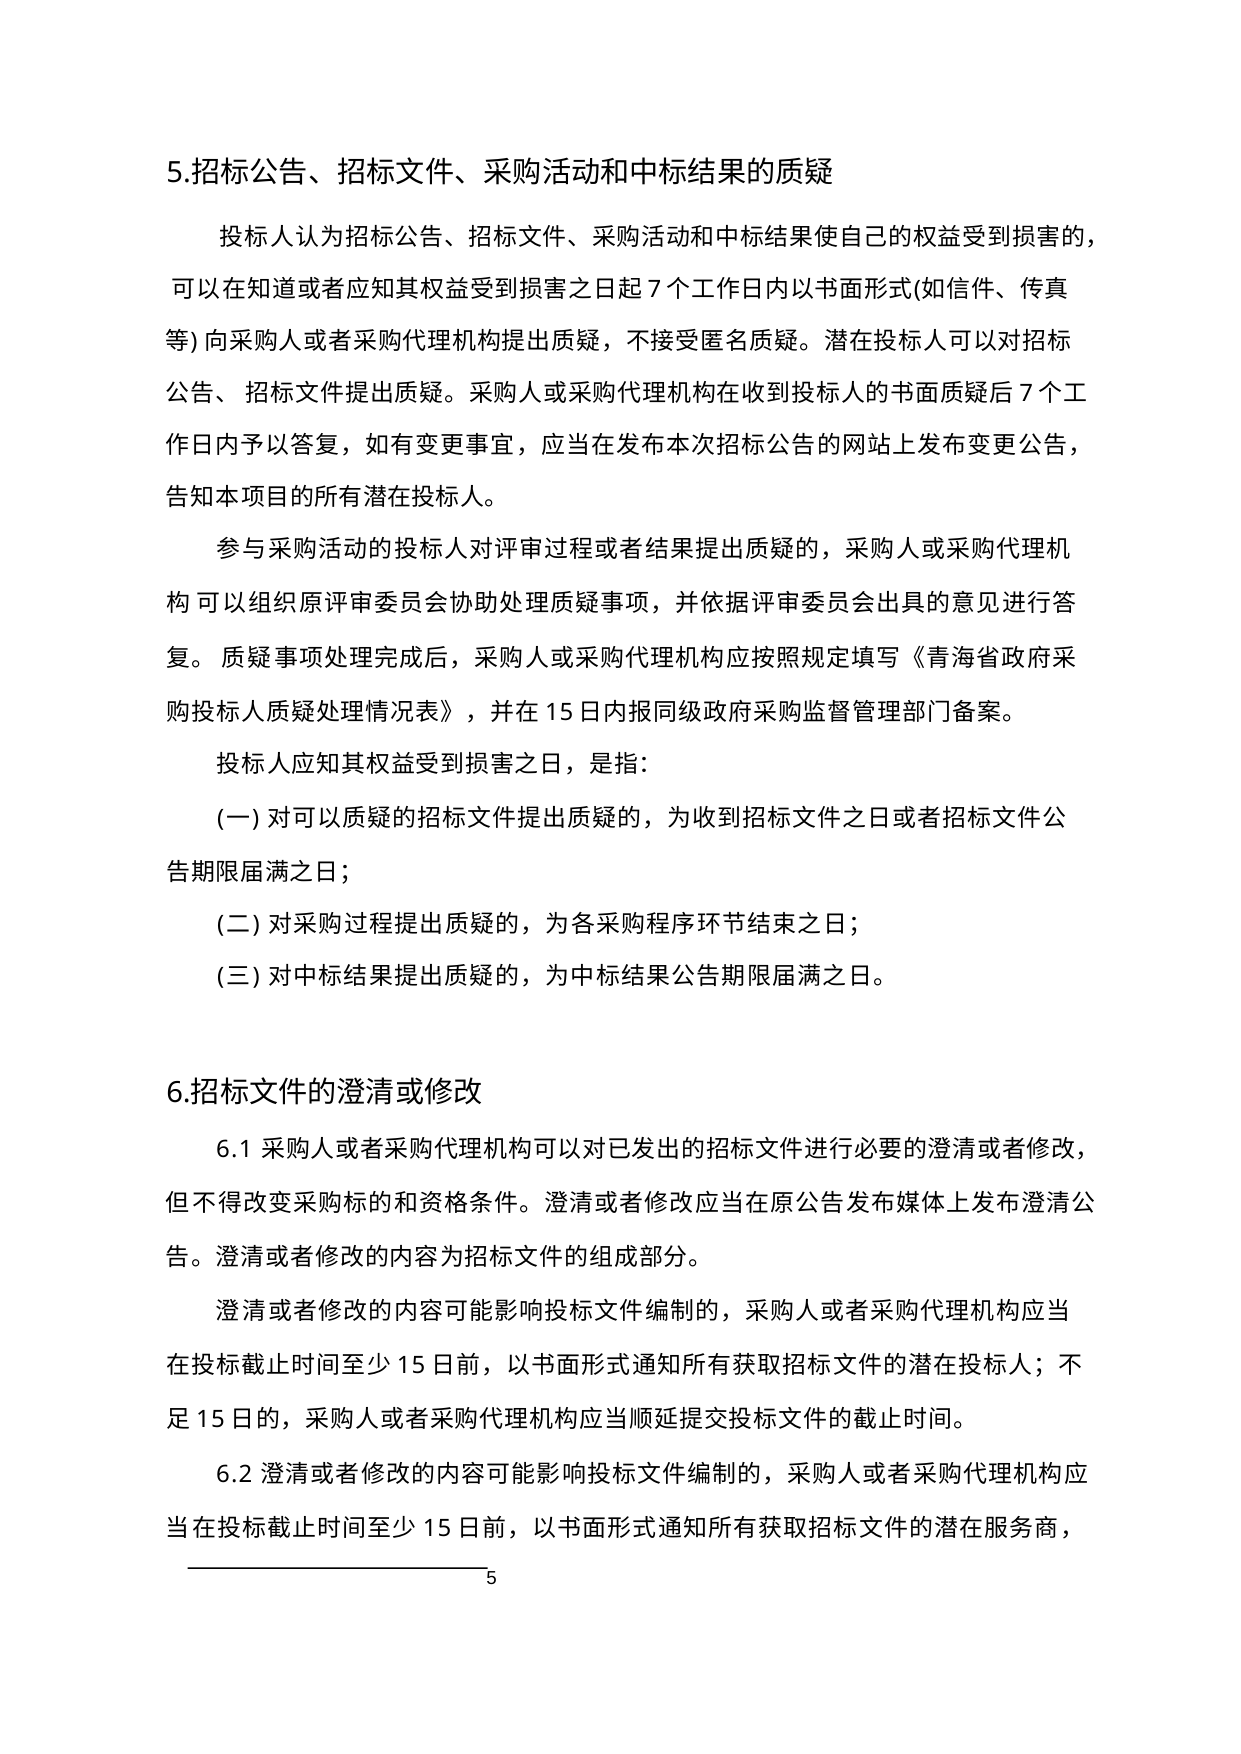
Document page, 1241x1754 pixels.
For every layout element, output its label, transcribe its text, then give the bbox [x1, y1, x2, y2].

text 6.招标文件的澄清或修改 [166, 1069, 1107, 1111]
text 参与采购活动的投标人对评审过程或者结果提出质疑的，采购人或采购代理机构 可以组织原评审委员会协助处理质疑事项，并依据评审委员会出具的意见进行答复。 质疑事项处理完成后，采购人或采购代理机构应按照规定填写《青海省政府采购投标人质疑处理情况表》，并在15日内报同级政府采购监督管理部门备案。 [166, 530, 1095, 727]
text 投标人认为招标公告、招标文件、采购活动和中标结果使自己的权益受到损害的， 可以在知道或者应知其权益受到损害之日起7个工作日内以书面形式(如信件、传真等) 向采购人或者采购代理机构提出质疑，不接受匿名质疑。潜在投标人可以对招标公告、 招标文件提出质疑。采购人或采购代理机构在收到投标人的书面质疑后7个工作日内予以答复，如有变更事宜，应当在发布本次招标公告的网站上发布变更公告，告知本项目的所有潜在投标人。 [166, 217, 1095, 512]
text (一) 对可以质疑的招标文件提出质疑的，为收到招标文件之日或者招标文件公 告期限届满之日； [166, 798, 1095, 887]
text (二) 对采购过程提出质疑的，为各采购程序环节结束之日； [217, 906, 1107, 939]
text 5.招标公告、招标文件、采购活动和中标结果的质疑 [166, 149, 1107, 191]
text (三) 对中标结果提出质疑的，为中标结果公告期限届满之日。 [217, 958, 1107, 991]
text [166, 1454, 1095, 1543]
text 6.1 采购人或者采购代理机构可以对已发出的招标文件进行必要的澄清或者修改，但不得改变采购标的和资格条件。澄清或者修改应当在原公告发布媒体上发布澄清公告。澄清或者修改的内容为招标文件的组成部分。 [166, 1129, 1107, 1272]
text 澄清或者修改的内容可能影响投标文件编制的，采购人或者采购代理机构应当在投标截止时间至少15日前，以书面形式通知所有获取招标文件的潜在投标人；不足15日的，采购人或者采购代理机构应当顺延提交投标文件的截止时间。 [166, 1292, 1095, 1435]
text 投标人应知其权益受到损害之日，是指： [216, 746, 1107, 779]
